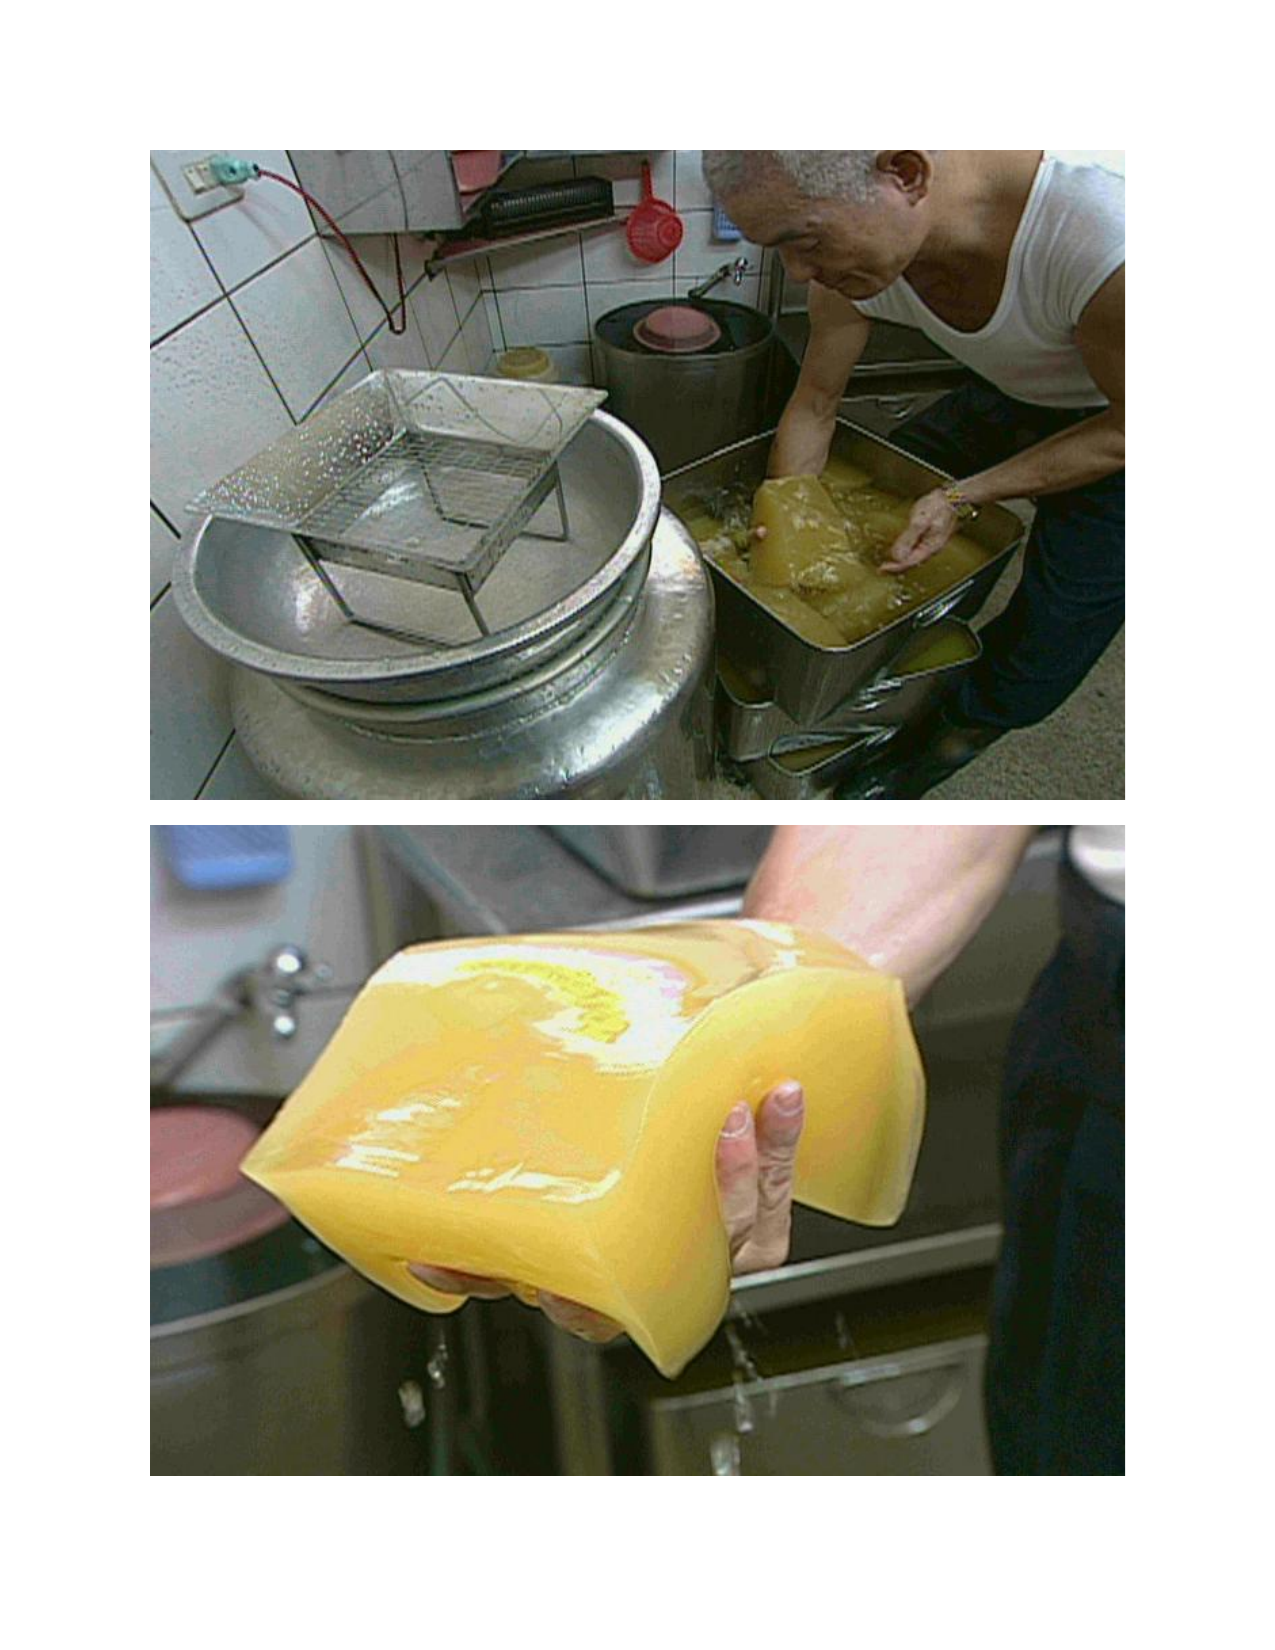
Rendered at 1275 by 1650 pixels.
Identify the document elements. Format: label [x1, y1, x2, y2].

picture [150, 825, 1125, 1476]
picture [150, 150, 1125, 800]
